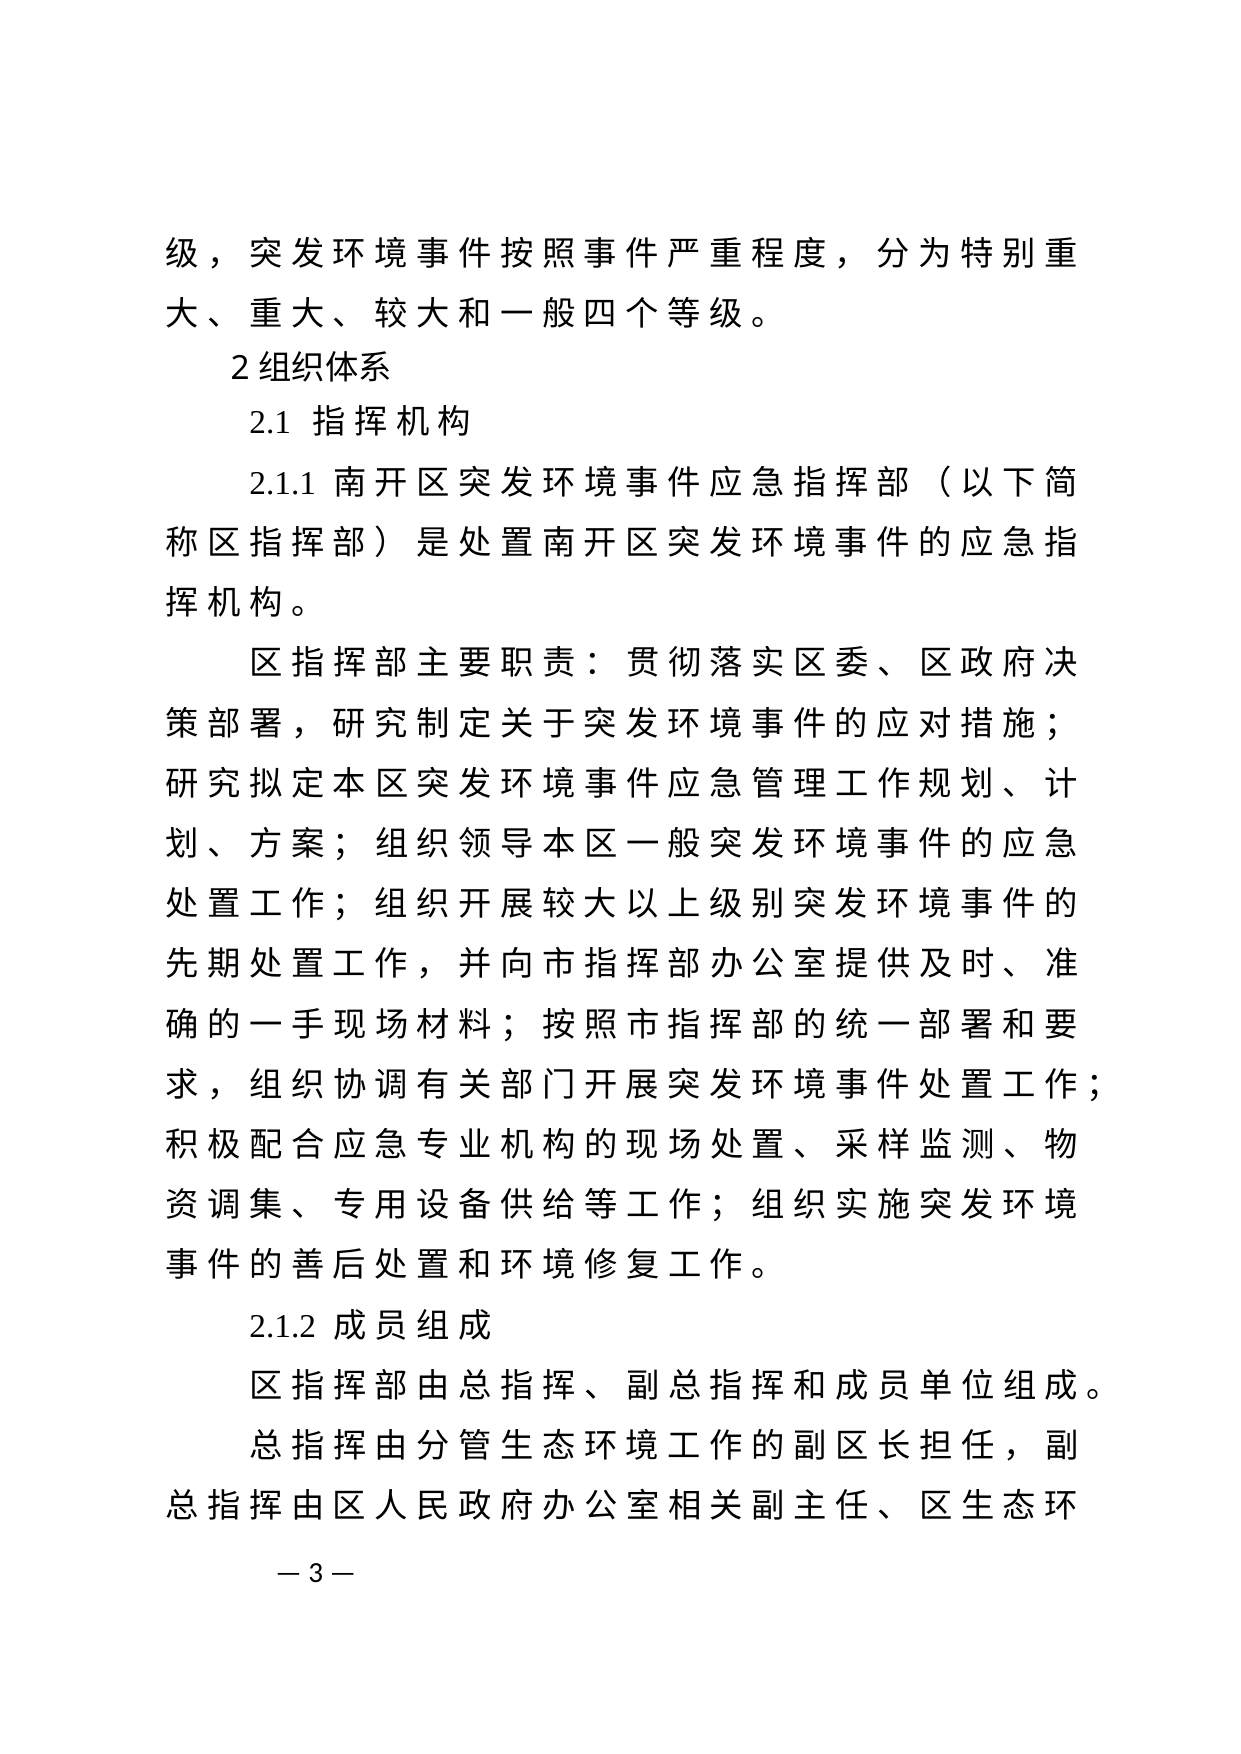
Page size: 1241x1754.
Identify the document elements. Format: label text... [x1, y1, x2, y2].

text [165, 221, 1087, 341]
text 2 组织体系 [165, 341, 1087, 389]
text 2.1.2 [165, 1292, 1087, 1353]
text 2.1 机构 [165, 389, 1087, 449]
text 2.1.1 南开区突发环境事件应急指挥部 [165, 449, 1087, 630]
